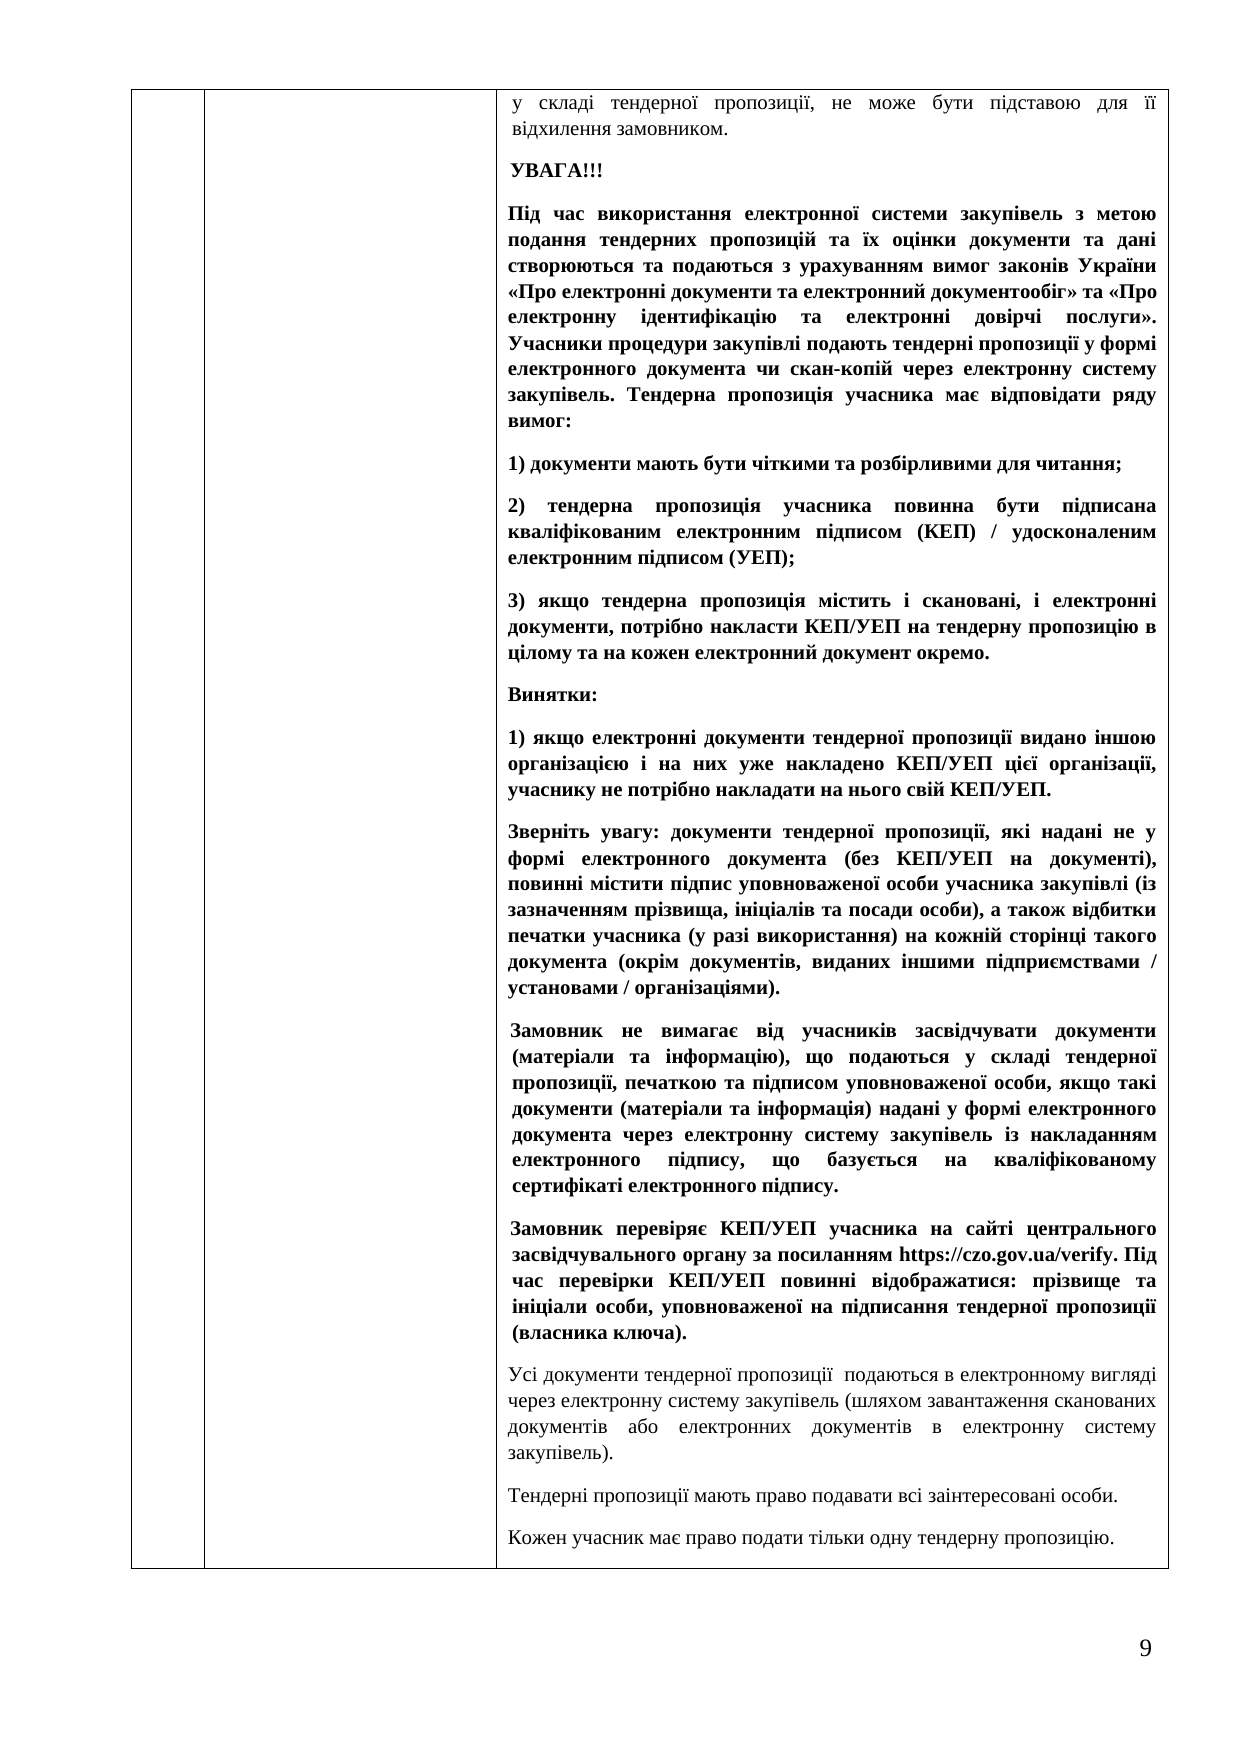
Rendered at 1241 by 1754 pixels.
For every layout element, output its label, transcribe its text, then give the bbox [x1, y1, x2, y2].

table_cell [205, 90, 496, 1568]
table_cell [497, 90, 1168, 1568]
table_cell 1 [132, 90, 204, 1568]
